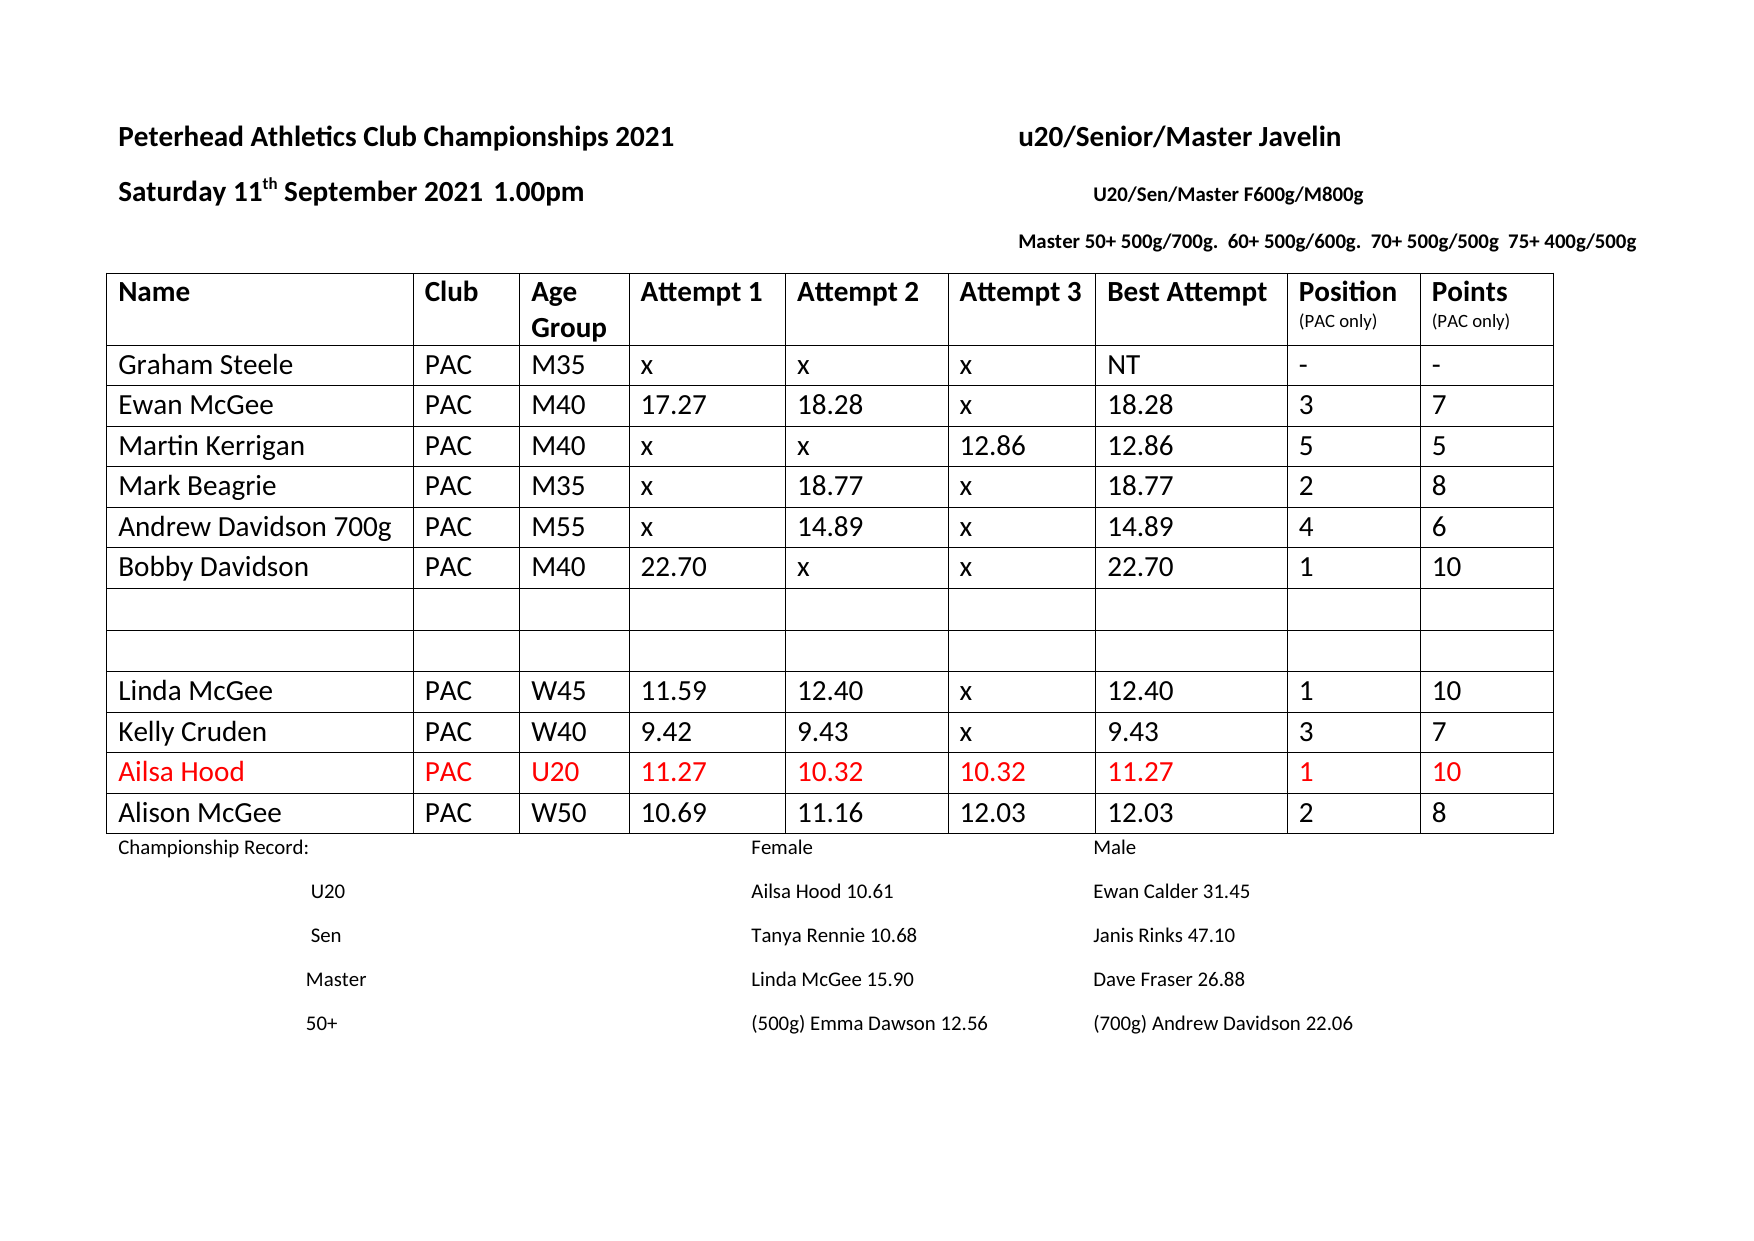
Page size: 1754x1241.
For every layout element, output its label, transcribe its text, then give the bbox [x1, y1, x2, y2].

table_header Attempt 1 [630, 274, 785, 345]
table_cell M40 [520, 548, 629, 588]
table_cell x [949, 386, 1095, 426]
table_cell [414, 589, 519, 629]
table_cell 22.70 [1096, 548, 1287, 588]
table_cell 8 [1421, 794, 1553, 833]
table_cell 10.32 [949, 753, 1095, 793]
table_cell PAC [414, 548, 519, 588]
table_cell [786, 631, 948, 671]
table_cell W50 [520, 794, 629, 833]
table_cell Kelly Cruden [107, 713, 413, 752]
table_cell 17.27 [630, 386, 785, 426]
table_cell 7 [1421, 713, 1553, 752]
table_cell 2 [1288, 467, 1420, 507]
table_cell 11.27 [630, 753, 785, 793]
table_cell [1096, 631, 1287, 671]
table_cell PAC [414, 508, 519, 547]
table_cell 10.69 [630, 794, 785, 833]
table_cell Bobby Davidson [107, 548, 413, 588]
table_header Club [414, 274, 519, 345]
table_cell x [949, 548, 1095, 588]
table_cell 4 [1288, 508, 1420, 547]
table_cell M35 [520, 346, 629, 385]
table_cell 11.59 [630, 672, 785, 712]
text Master Linda McGee 15.90 Dave Fraser 26.88 [118, 966, 1695, 992]
table_cell [949, 589, 1095, 629]
table_cell 5 [1288, 427, 1420, 466]
table_cell 6 [1421, 508, 1553, 547]
table_cell PAC [414, 467, 519, 507]
table_cell 9.42 [630, 713, 785, 752]
table_cell 12.86 [949, 427, 1095, 466]
table_cell 12.86 [1096, 427, 1287, 466]
table_cell [1096, 589, 1287, 629]
table_cell 12.40 [1096, 672, 1287, 712]
table_cell Graham Steele [107, 346, 413, 385]
table_cell 2 [1288, 794, 1420, 833]
table_cell x [630, 467, 785, 507]
text U20 Ailsa Hood 10.61 Ewan Calder 31.45 [118, 878, 1695, 904]
table_cell 5 [1421, 427, 1553, 466]
table_cell x [630, 508, 785, 547]
table_cell Ailsa Hood [107, 753, 413, 793]
table_cell 14.89 [786, 508, 948, 547]
table_cell 10.32 [786, 753, 948, 793]
table_cell [107, 631, 413, 671]
table_header Attempt 2 [786, 274, 948, 345]
table_cell 10 [1421, 548, 1553, 588]
table_cell 12.03 [949, 794, 1095, 833]
table_cell [414, 631, 519, 671]
table_cell x [949, 672, 1095, 712]
text Championship Record: Female Male [118, 834, 1695, 860]
table_cell Andrew Davidson 700g [107, 508, 413, 547]
table_cell 3 [1288, 386, 1420, 426]
table_cell PAC [414, 427, 519, 466]
table_cell 10 [1421, 672, 1553, 712]
text Peterhead Athletics Club Championships 2021 u20/Senior/Master Javelin [118, 118, 1695, 154]
table_cell x [786, 548, 948, 588]
table_cell x [949, 467, 1095, 507]
table_header Position (PAC only) [1288, 274, 1420, 345]
table_cell 1 [1288, 672, 1420, 712]
text Saturday 11th September 2021 1.00pm U20/Sen/Master F600g/M800g [118, 173, 1695, 209]
table_cell PAC [414, 753, 519, 793]
table_cell [630, 631, 785, 671]
table_cell 10 [1421, 753, 1553, 793]
table_cell NT [1096, 346, 1287, 385]
table_cell M40 [520, 386, 629, 426]
table_header Best Attempt [1096, 274, 1287, 345]
table_cell [1421, 589, 1553, 629]
table_cell 12.40 [786, 672, 948, 712]
text Master 50+ 500g/700g. 60+ 500g/600g. 70+ 500g/500g 75+ 400g/500g [118, 228, 1695, 254]
table_cell 8 [1421, 467, 1553, 507]
table_cell - [1288, 346, 1420, 385]
table_cell U20 [520, 753, 629, 793]
table_cell 18.28 [1096, 386, 1287, 426]
table_cell [1288, 631, 1420, 671]
table_cell 22.70 [630, 548, 785, 588]
table_cell PAC [414, 386, 519, 426]
table_cell Martin Kerrigan [107, 427, 413, 466]
table_cell x [630, 346, 785, 385]
table_cell M35 [520, 467, 629, 507]
table_cell 9.43 [1096, 713, 1287, 752]
table_header Age Group [520, 274, 629, 345]
table_cell 18.77 [786, 467, 948, 507]
table_cell 18.28 [786, 386, 948, 426]
table_cell x [949, 508, 1095, 547]
table_cell 7 [1421, 386, 1553, 426]
table_cell x [949, 346, 1095, 385]
table_cell PAC [414, 713, 519, 752]
table_cell M40 [520, 427, 629, 466]
table_cell Mark Beagrie [107, 467, 413, 507]
table_cell W45 [520, 672, 629, 712]
table_cell Linda McGee [107, 672, 413, 712]
table_cell [107, 589, 413, 629]
table_cell [520, 589, 629, 629]
table_cell PAC [414, 346, 519, 385]
table_cell x [949, 713, 1095, 752]
table_cell x [786, 346, 948, 385]
table_cell [630, 589, 785, 629]
table_cell 1 [1288, 753, 1420, 793]
table_cell Alison McGee [107, 794, 413, 833]
table_cell [786, 589, 948, 629]
table_cell M55 [520, 508, 629, 547]
table_cell [1288, 589, 1420, 629]
table_cell x [786, 427, 948, 466]
table_cell - [1421, 346, 1553, 385]
table_cell PAC [414, 794, 519, 833]
table_cell 11.27 [1096, 753, 1287, 793]
table_cell x [630, 427, 785, 466]
table_cell 11.16 [786, 794, 948, 833]
table_header Name [107, 274, 413, 345]
table_cell [520, 631, 629, 671]
table_cell 1 [1288, 548, 1420, 588]
table_cell 3 [1288, 713, 1420, 752]
table_cell 12.03 [1096, 794, 1287, 833]
table_cell W40 [520, 713, 629, 752]
table_cell 18.77 [1096, 467, 1287, 507]
text 50+ (500g) Emma Dawson 12.56 (700g) Andrew Davidson 22.06 [118, 1011, 1695, 1036]
table_header Attempt 3 [949, 274, 1095, 345]
table_cell 9.43 [786, 713, 948, 752]
table_cell 14.89 [1096, 508, 1287, 547]
table_cell [1421, 631, 1553, 671]
table_cell [949, 631, 1095, 671]
table_cell Ewan McGee [107, 386, 413, 426]
text Sen Tanya Rennie 10.68 Janis Rinks 47.10 [118, 922, 1695, 948]
table_header Points (PAC only) [1421, 274, 1553, 345]
table_cell PAC [414, 672, 519, 712]
